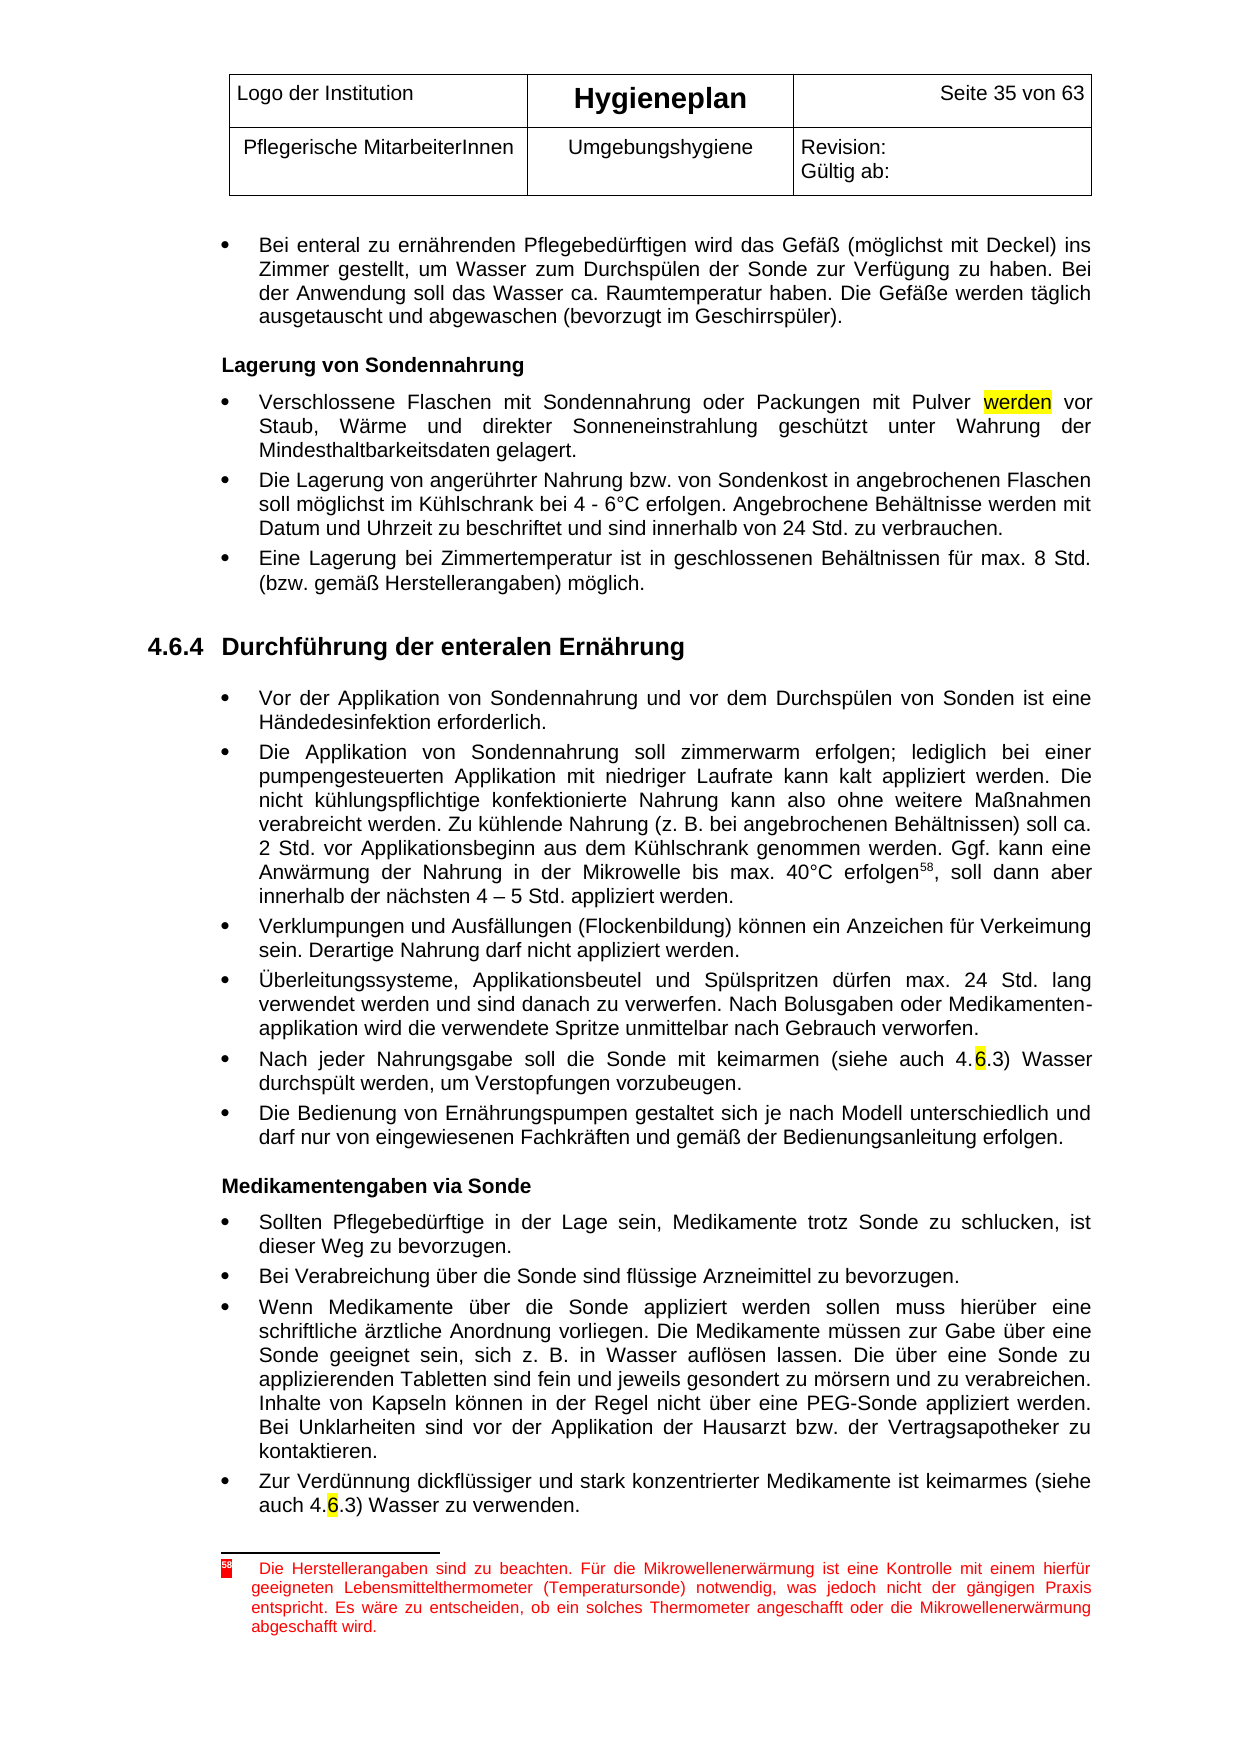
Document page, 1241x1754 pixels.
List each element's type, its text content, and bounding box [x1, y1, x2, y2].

text Bei enteral zu ernährenden Pflegebedürftigen wird das Gefäß (möglichst mit Deckel) ins Zimmer gestellt, um Wasser zum Durchspülen der Sonde zur Verfügung zu haben. Bei der Anwendung soll das Wasser ca. Raumtemperatur haben. Die Gefäße werden täglich ausgetauscht und abgewaschen (bevorzugt im Geschirrspüler). [221, 232, 1092, 328]
text Bei Verabreichung über die Sonde sind flüssige Arzneimittel zu bevorzugen. [221, 1264, 1092, 1288]
text Eine Lagerung bei Zimmertemperatur ist in geschlossenen Behältnissen für max. 8 Std. (bzw. gemäß Herstellerangaben) möglich. [221, 546, 1092, 594]
text Vor der Applikation von Sondennahrung und vor dem Durchspülen von Sonden ist eine Händedesinfektion erforderlich. [221, 686, 1092, 733]
text Sollten Pflegebedürftige in der Lage sein, Medikamente trotz Sonde zu schlucken, ist dieser Weg zu bevorzugen. [221, 1210, 1092, 1258]
text Die Bedienung von Ernährungspumpen gestaltet sich je nach Modell unterschiedlich und darf nur von eingewiesenen Fachkräften und gemäß der Bedienungsanleitung erfolgen. [221, 1101, 1092, 1149]
text Überleitungssysteme, Applikationsbeutel und Spülspritzen dürfen max. 24 Std. lang verwendet werden und sind danach zu verwerfen. Nach Bolusgaben oder Medikamentenapplikation wird die verwendete Spritze unmittelbar nach Gebrauch verworfen. [221, 968, 1092, 1040]
subtitle Medikamentengaben via Sonde [221, 1174, 1092, 1198]
text Zur Verdünnung dickflüssiger und stark konzentrierter Medikamente ist keimarmes (siehe auch 4.6.3) Wasser zu verwenden. [221, 1469, 1092, 1517]
text Die Applikation von Sondennahrung soll zimmerwarm erfolgen; lediglich bei einer pumpengesteuerten Applikation mit niedriger Laufrate kann kalt appliziert werden. Die nicht kühlungspflichtige konfektionierte Nahrung kann also ohne weitere Maßnahmen verabreicht werden. Zu kühlende Nahrung (z. B. bei angebrochenen Behältnissen) soll ca. 2 Std. vor Applikationsbeginn aus dem Kühlschrank genommen werden. Ggf. kann eine Anwärmung der Nahrung in der Mikrowelle bis max. 40°C erfolgen, soll dann aber innerhalb der nächsten 4 – 5 Std. appliziert werden. [221, 740, 1092, 908]
subtitle Lagerung von Sondennahrung [221, 353, 1092, 377]
subtitle Durchführung der enteralen Ernährung [148, 632, 1092, 661]
text Verschlossene Flaschen mit Sondennahrung oder Packungen mit Pulver werden vor Staub, Wärme und direkter Sonneneinstrahlung geschützt unter Wahrung der Mindesthaltbarkeitsdaten gelagert. [221, 390, 1092, 462]
text Die Lagerung von angerührter Nahrung bzw. von Sondenkost in angebrochenen Flaschen soll möglichst im Kühlschrank bei 4 - 6°C erfolgen. Angebrochene Behältnisse werden mit Datum und Uhrzeit zu beschriftet und sind innerhalb von 24 Std. zu verbrauchen. [221, 468, 1092, 540]
text Wenn Medikamente über die Sonde appliziert werden sollen muss hierüber eine schriftliche ärztliche Anordnung vorliegen. Die Medikamente müssen zur Gabe über eine Sonde geeignet sein, sich z. B. in Wasser auflösen lassen. Die über eine Sonde zu applizierenden Tabletten sind fein und jeweils gesondert zu mörsern und zu verabreichen. Inhalte von Kapseln können in der Regel nicht über eine PEG-Sonde appliziert werden. Bei Unklarheiten sind vor der Applikation der Hausarzt bzw. der Vertragsapotheker zu kontaktieren. [221, 1295, 1092, 1462]
text Nach jeder Nahrungsgabe soll die Sonde mit keimarmen (siehe auch 4.6.3) Wasser durchspült werden, um Verstopfungen vorzubeugen. [221, 1046, 1092, 1094]
text Verklumpungen und Ausfällungen (Flockenbildung) können ein Anzeichen für Verkeimung sein. Derartige Nahrung darf nicht appliziert werden. [221, 914, 1092, 962]
